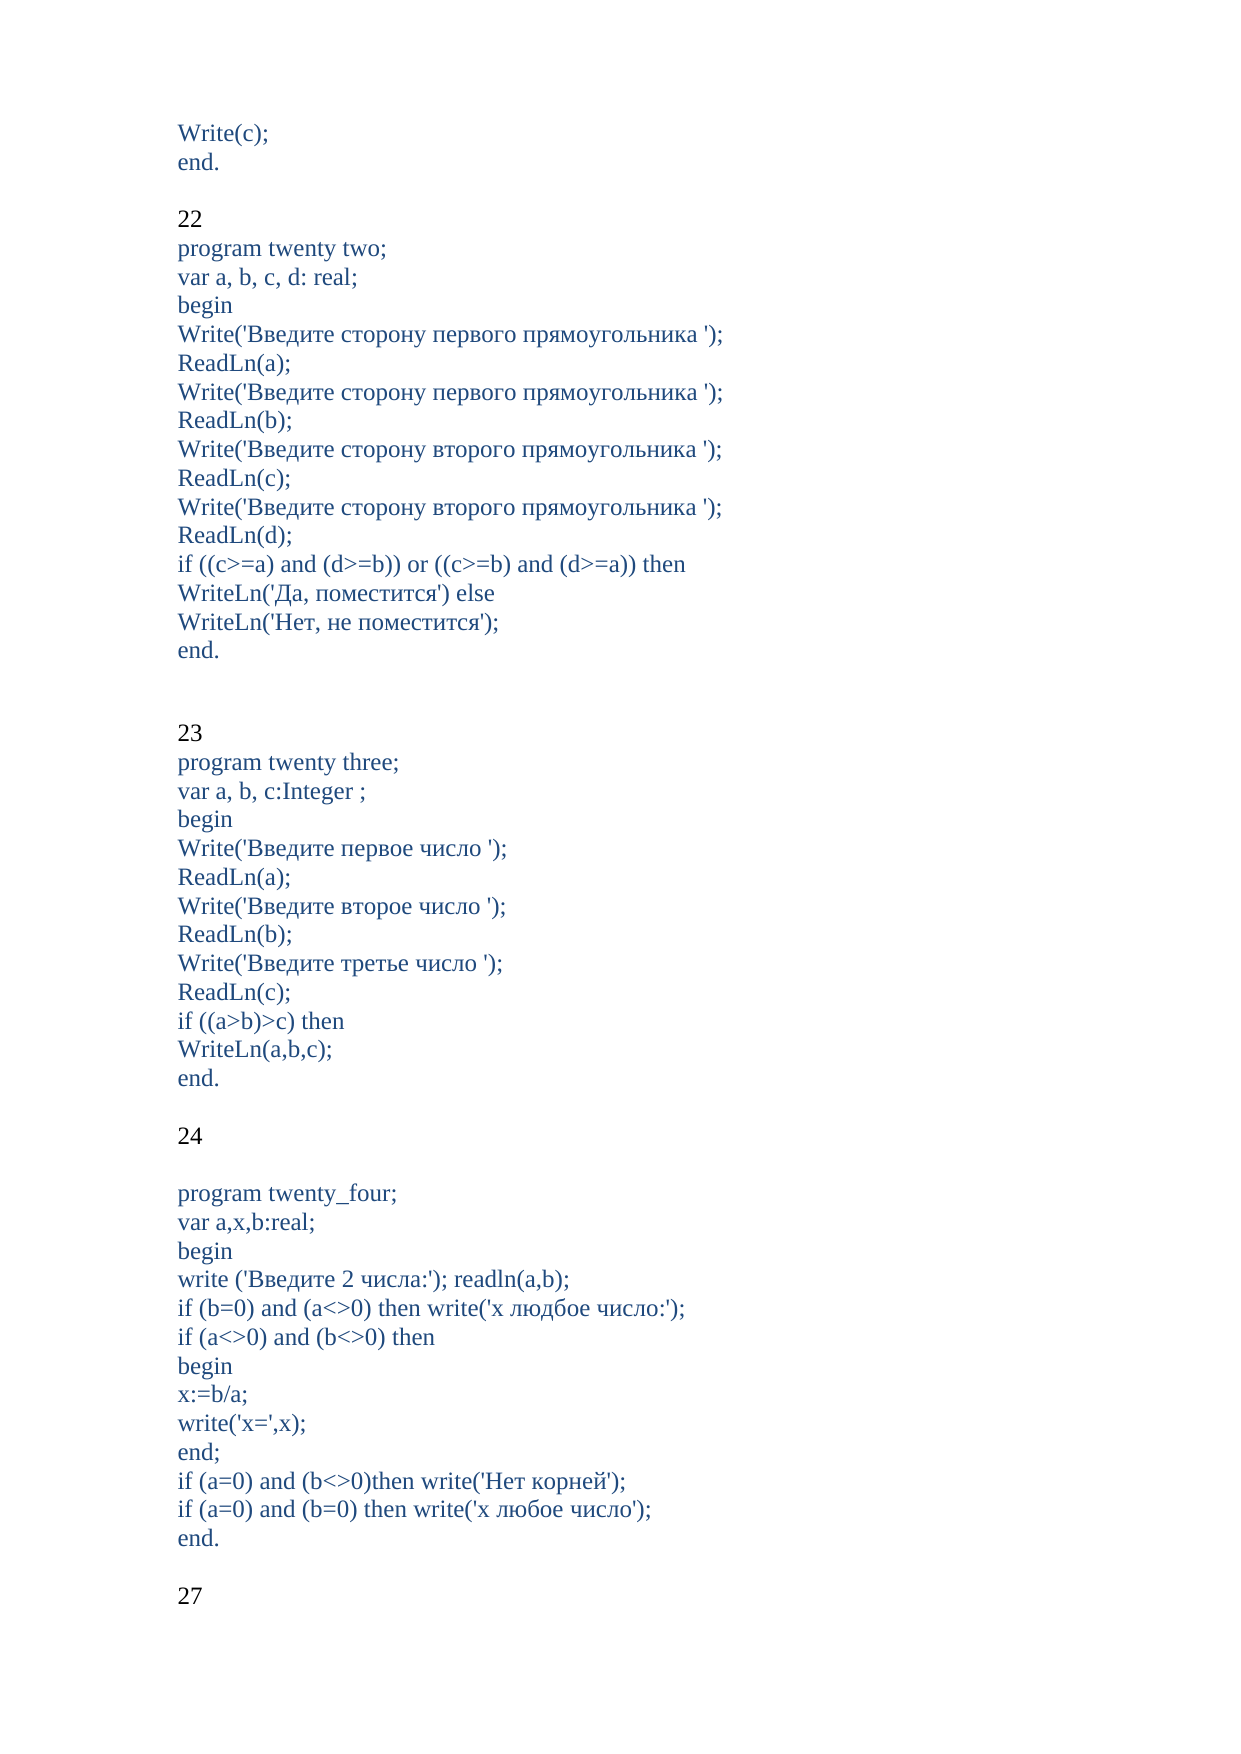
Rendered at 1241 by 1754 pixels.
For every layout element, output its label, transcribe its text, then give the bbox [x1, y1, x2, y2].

text Write(c); [177, 118, 1152, 147]
text if ((a>b)>c) then [177, 1006, 1152, 1034]
text Write('Введите первое число '); [177, 833, 1152, 862]
text end; [177, 1437, 1152, 1466]
text Write('Введите сторону второго прямоугольника '); [177, 492, 1152, 521]
text ReadLn(a); [177, 348, 1152, 377]
text program twenty two; [177, 233, 1152, 262]
text x:=b/a; [177, 1379, 1152, 1408]
text begin [177, 1236, 1152, 1264]
text Write('Введите третье число '); [177, 948, 1152, 977]
text begin [177, 291, 1152, 319]
text WriteLn('Да, поместится') else [177, 578, 1152, 607]
text var a, b, c, d: real; [177, 262, 1152, 291]
text end. [177, 1063, 1152, 1092]
text if (a=0) and (b=0) then write('x любое число'); [177, 1494, 1152, 1523]
text Write('Введите сторону второго прямоугольника '); [177, 434, 1152, 463]
text ReadLn(c); [177, 463, 1152, 492]
text var a,x,b:real; [177, 1207, 1152, 1236]
text Write('Введите сторону первого прямоугольника '); [177, 377, 1152, 406]
text ReadLn(b); [177, 919, 1152, 948]
text 22 [177, 204, 1152, 233]
text if (a=0) and (b<>0)then write('Нет корней'); [177, 1466, 1152, 1494]
text program twenty three; [177, 747, 1152, 776]
text ReadLn(d); [177, 521, 1152, 549]
text ReadLn(c); [177, 977, 1152, 1006]
text end. [177, 1523, 1152, 1552]
text WriteLn(a,b,c); [177, 1034, 1152, 1063]
text if ((c>=a) and (d>=b)) or ((c>=b) and (d>=a)) then [177, 549, 1152, 578]
text program twenty_four; [177, 1178, 1152, 1207]
text ReadLn(a); [177, 862, 1152, 891]
text end. [177, 636, 1152, 664]
text var a, b, c:Integer ; [177, 776, 1152, 804]
text Write('Введите второе число '); [177, 891, 1152, 919]
text begin [177, 804, 1152, 833]
text write ('Введите 2 числа:'); readln(a,b); [177, 1264, 1152, 1293]
text if (b=0) and (a<>0) then write('x людбое число:'); [177, 1293, 1152, 1322]
text 24 [177, 1121, 1152, 1149]
text if (a<>0) and (b<>0) then [177, 1322, 1152, 1351]
text WriteLn('Нет, не поместится'); [177, 607, 1152, 636]
text write('x=',x); [177, 1408, 1152, 1437]
text end. [177, 147, 1152, 176]
text Write('Введите сторону первого прямоугольника '); [177, 319, 1152, 348]
text 27 [177, 1581, 1152, 1609]
text ReadLn(b); [177, 406, 1152, 434]
text 23 [177, 718, 1152, 747]
text begin [177, 1351, 1152, 1379]
